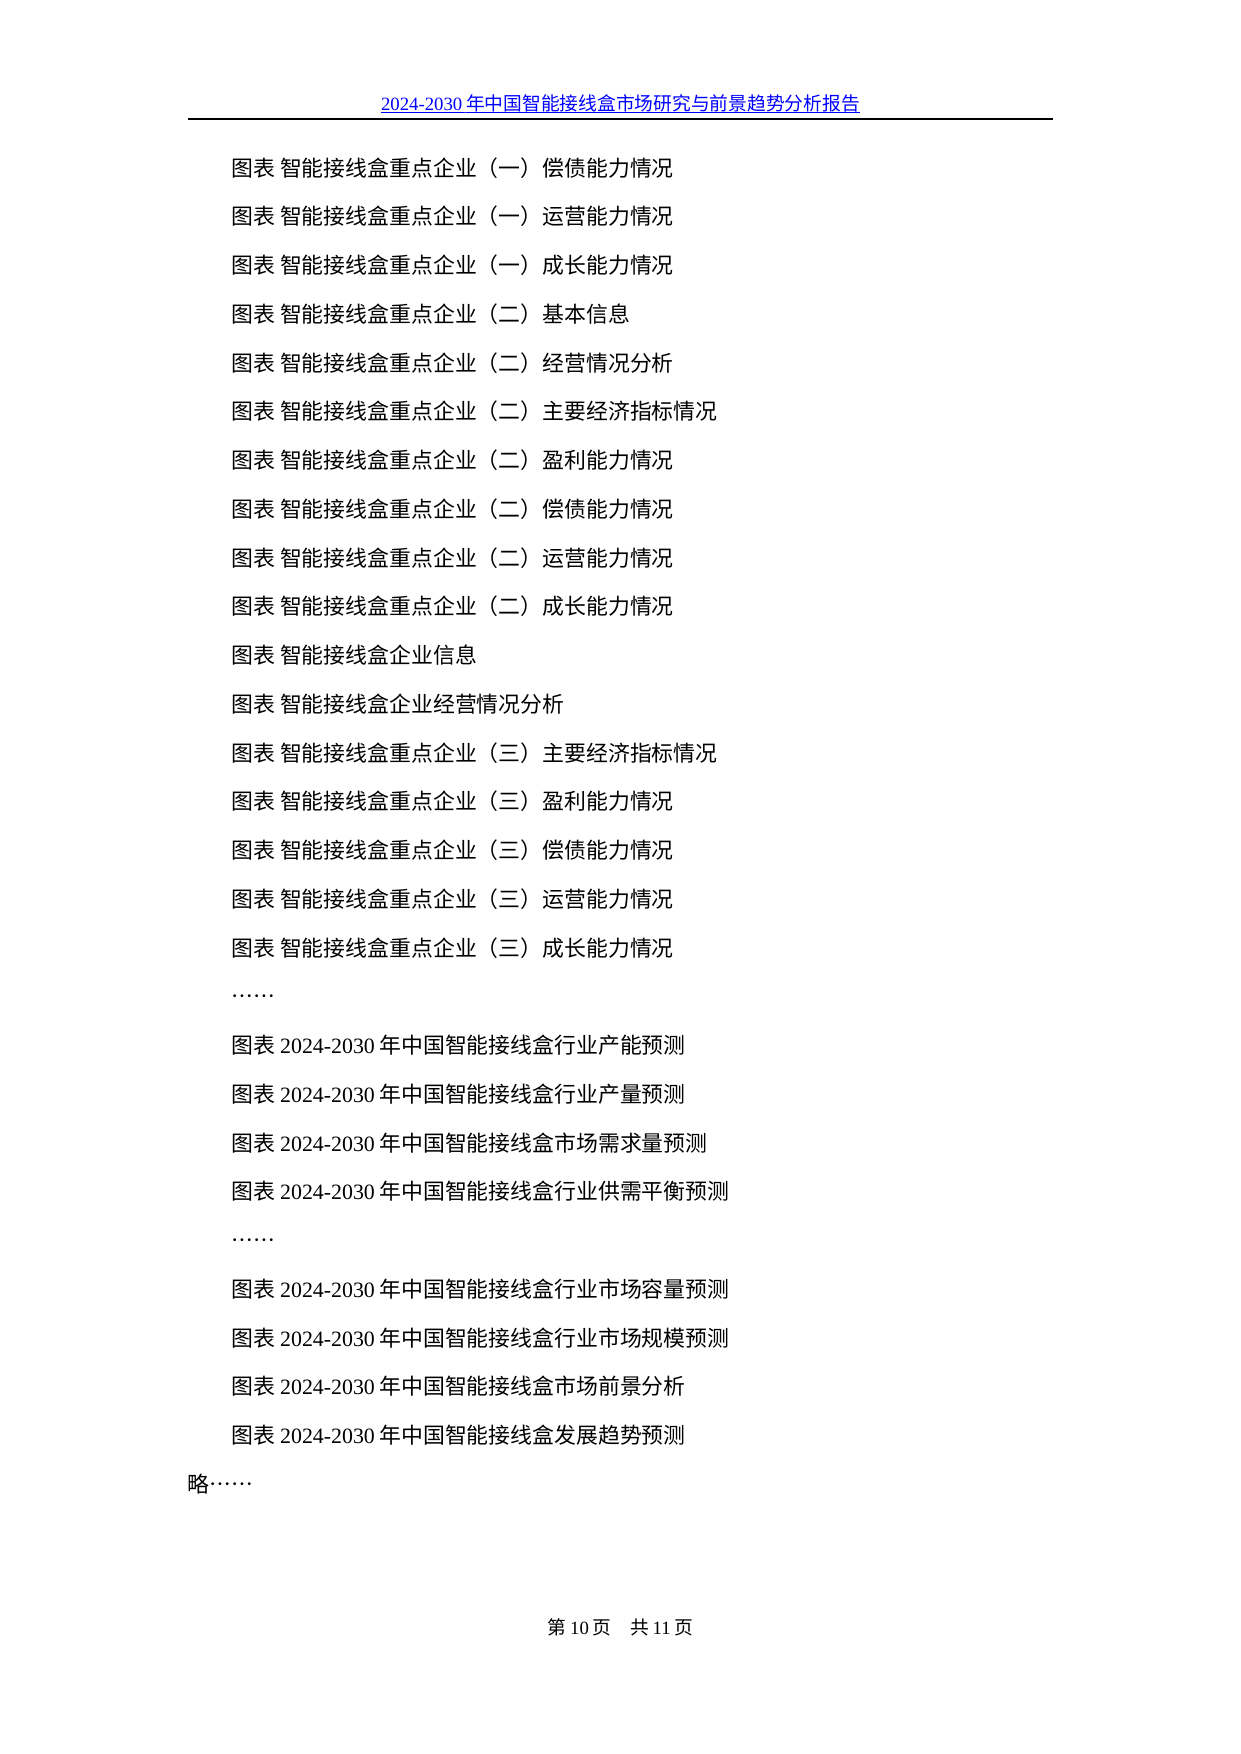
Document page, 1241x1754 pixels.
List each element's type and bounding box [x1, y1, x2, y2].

text [187, 150, 1053, 1499]
